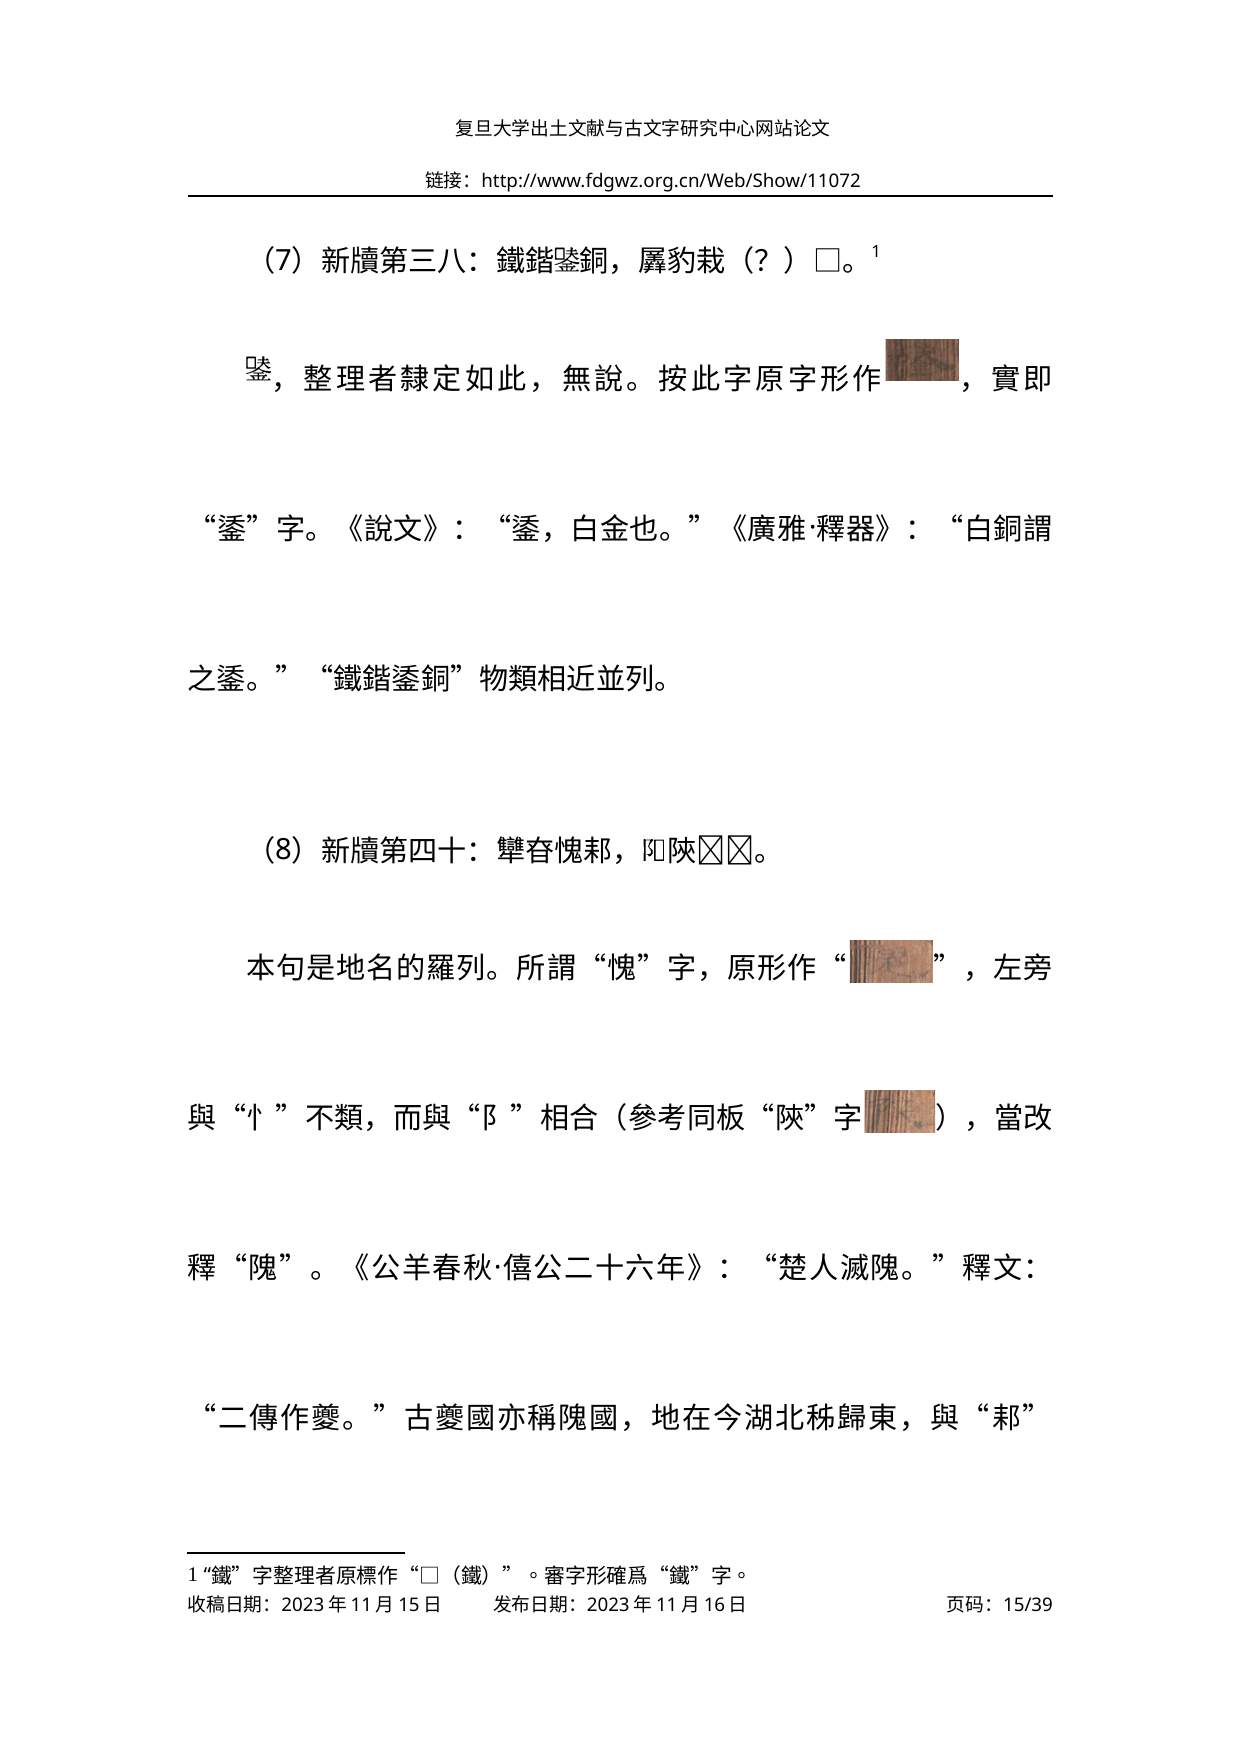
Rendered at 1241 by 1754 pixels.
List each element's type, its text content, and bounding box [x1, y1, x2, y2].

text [187, 928, 1053, 1453]
text （8）新牘第四十：犫昚愧䣂，陝𨙶𨝹。 [187, 811, 1053, 886]
picture [554, 247, 580, 272]
picture [849, 940, 933, 983]
picture [885, 339, 959, 381]
text （7）新牘第三八：鐵鍇銅，羼豹栽（？）□。 [187, 222, 1053, 297]
text ，整理者隸定如此，無說。按此字原字形作，實即“鋈”字。《說文》：“鋈，白金也。”《廣雅·釋器》：“白銅謂之鋈。”“鐵鍇鋈銅”物類相近並列。 [187, 339, 1053, 714]
picture [245, 355, 272, 381]
picture [864, 1090, 936, 1133]
